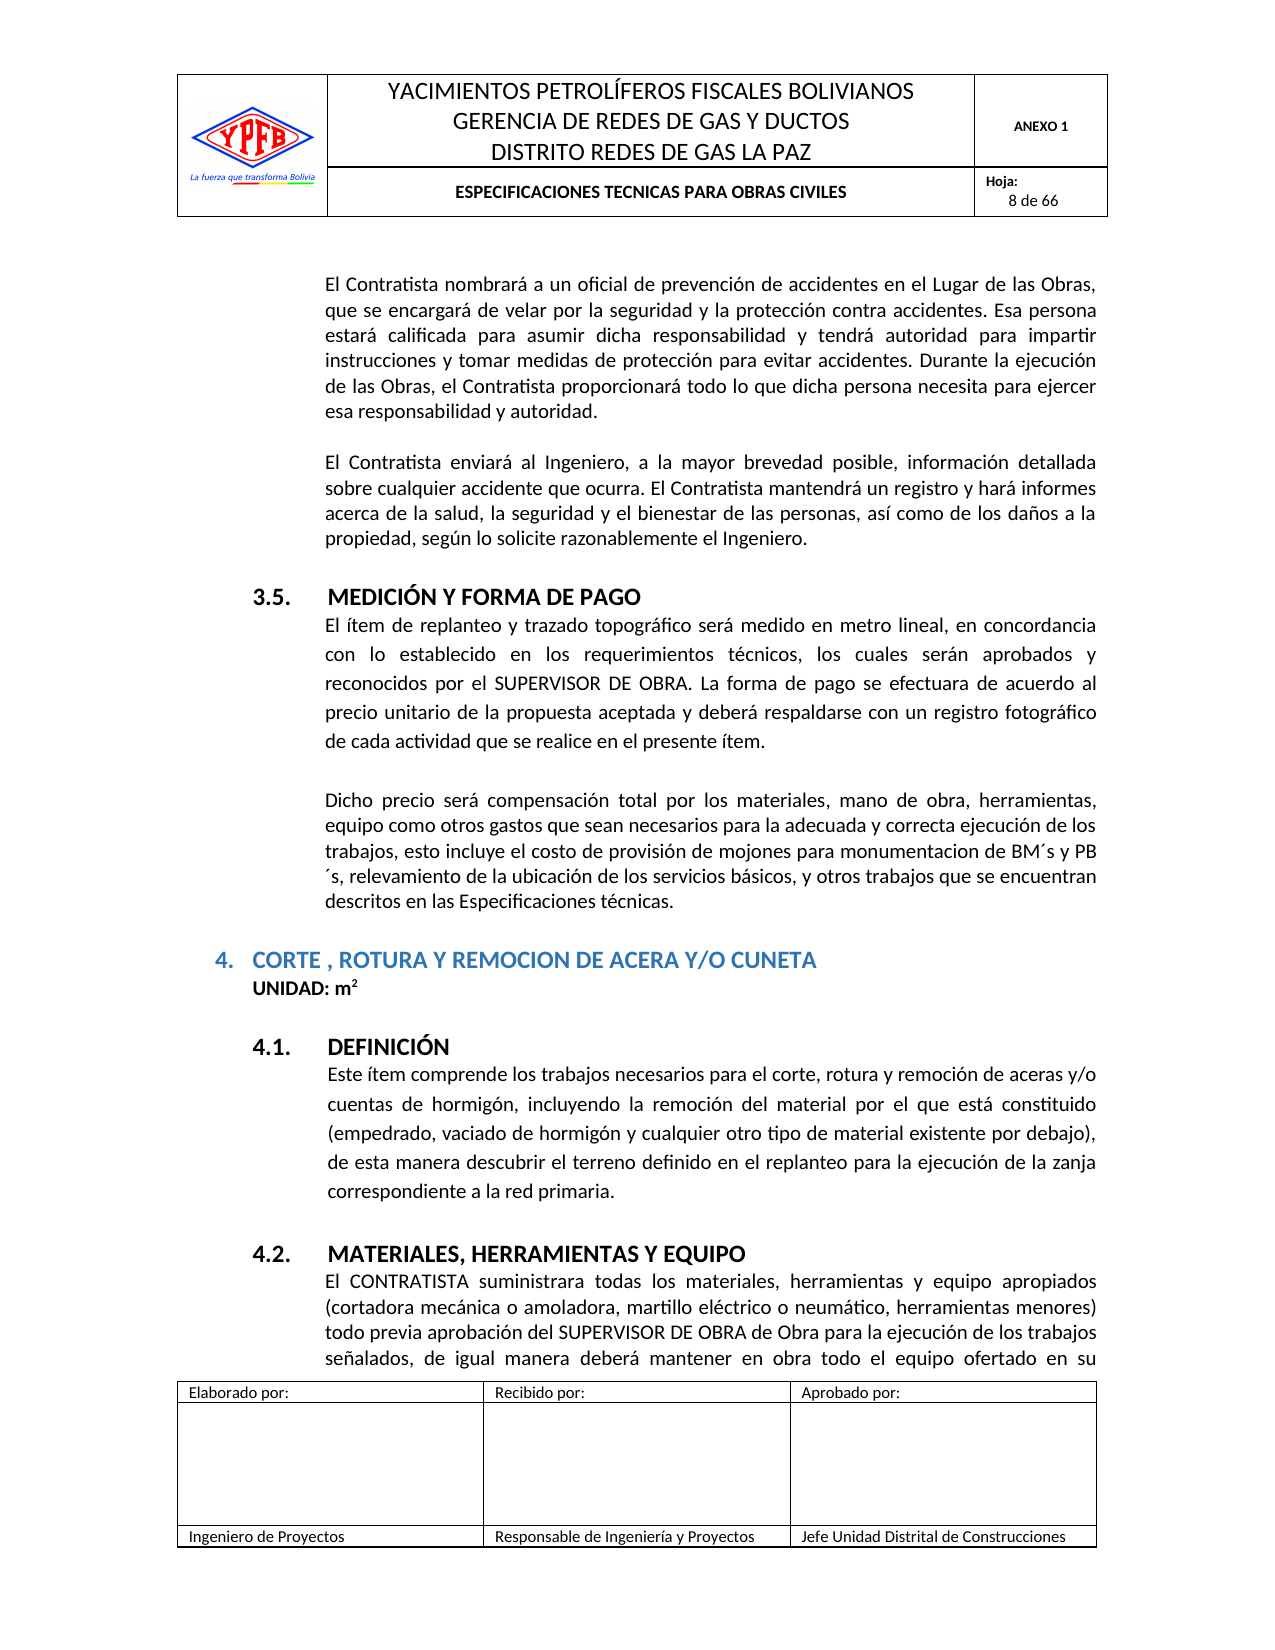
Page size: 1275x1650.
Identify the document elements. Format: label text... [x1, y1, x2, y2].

picture [188, 102, 316, 189]
list MATERIALES, HERRAMIENTAS Y EQUIPO [252, 1238, 1098, 1268]
list MEDICIÓN Y FORMA DE PAGO [252, 581, 1098, 612]
text El Contratista enviará al Ingeniero, a la mayor brevedad posible, información detallada sobre cualquier accidente que ocurra. El Contratista mantendrá un registro y hará informes acerca de la salud, la seguridad y el bienestar de las personas, así como de los daños a la propiedad, según lo solicite razonablemente el Ingeniero. [325, 449, 1098, 551]
list CORTE , ROTURA Y REMOCION DE ACERA Y/O CUNETA [215, 944, 1098, 975]
text Este ítem comprende los trabajos necesarios para el corte, rotura y remoción de aceras y/o cuentas de hormigón, incluyendo la remoción del material por el que está constituido (empedrado, vaciado de hormigón y cualquier otro tipo de material existente por debajo), de esta manera descubrir el terreno definido en el replanteo para la ejecución de la zanja correspondiente a la red primaria. [327, 1062, 1098, 1204]
text Dicho precio será compensación total por los materiales, mano de obra, herramientas, equipo como otros gastos que sean necesarios para la adecuada y correcta ejecución de los trabajos, esto incluye el costo de provisión de mojones para monumentacion de BM´s y PB´s, relevamiento de la ubicación de los servicios básicos, y otros trabajos que se encuentran descritos en las Especificaciones técnicas. [325, 787, 1098, 914]
list DEFINICIÓN [252, 1031, 1098, 1062]
text El ítem de replanteo y trazado topográfico será medido en metro lineal, en concordancia con lo establecido en los requerimientos técnicos, los cuales serán aprobados y reconocidos por el SUPERVISOR DE OBRA. La forma de pago se efectuara de acuerdo al precio unitario de la propuesta aceptada y deberá respaldarse con un registro fotográfico de cada actividad que se realice en el presente ítem. [325, 612, 1098, 754]
list UNIDAD: m2 [252, 975, 1098, 1001]
text El Contratista nombrará a un oficial de prevención de accidentes en el Lugar de las Obras, que se encargará de velar por la seguridad y la protección contra accidentes. Esa persona estará calificada para asumir dicha responsabilidad y tendrá autoridad para impartir instrucciones y tomar medidas de protección para evitar accidentes. Durante la ejecución de las Obras, el Contratista proporcionará todo lo que dicha persona necesita para ejercer esa responsabilidad y autoridad. [325, 271, 1098, 424]
